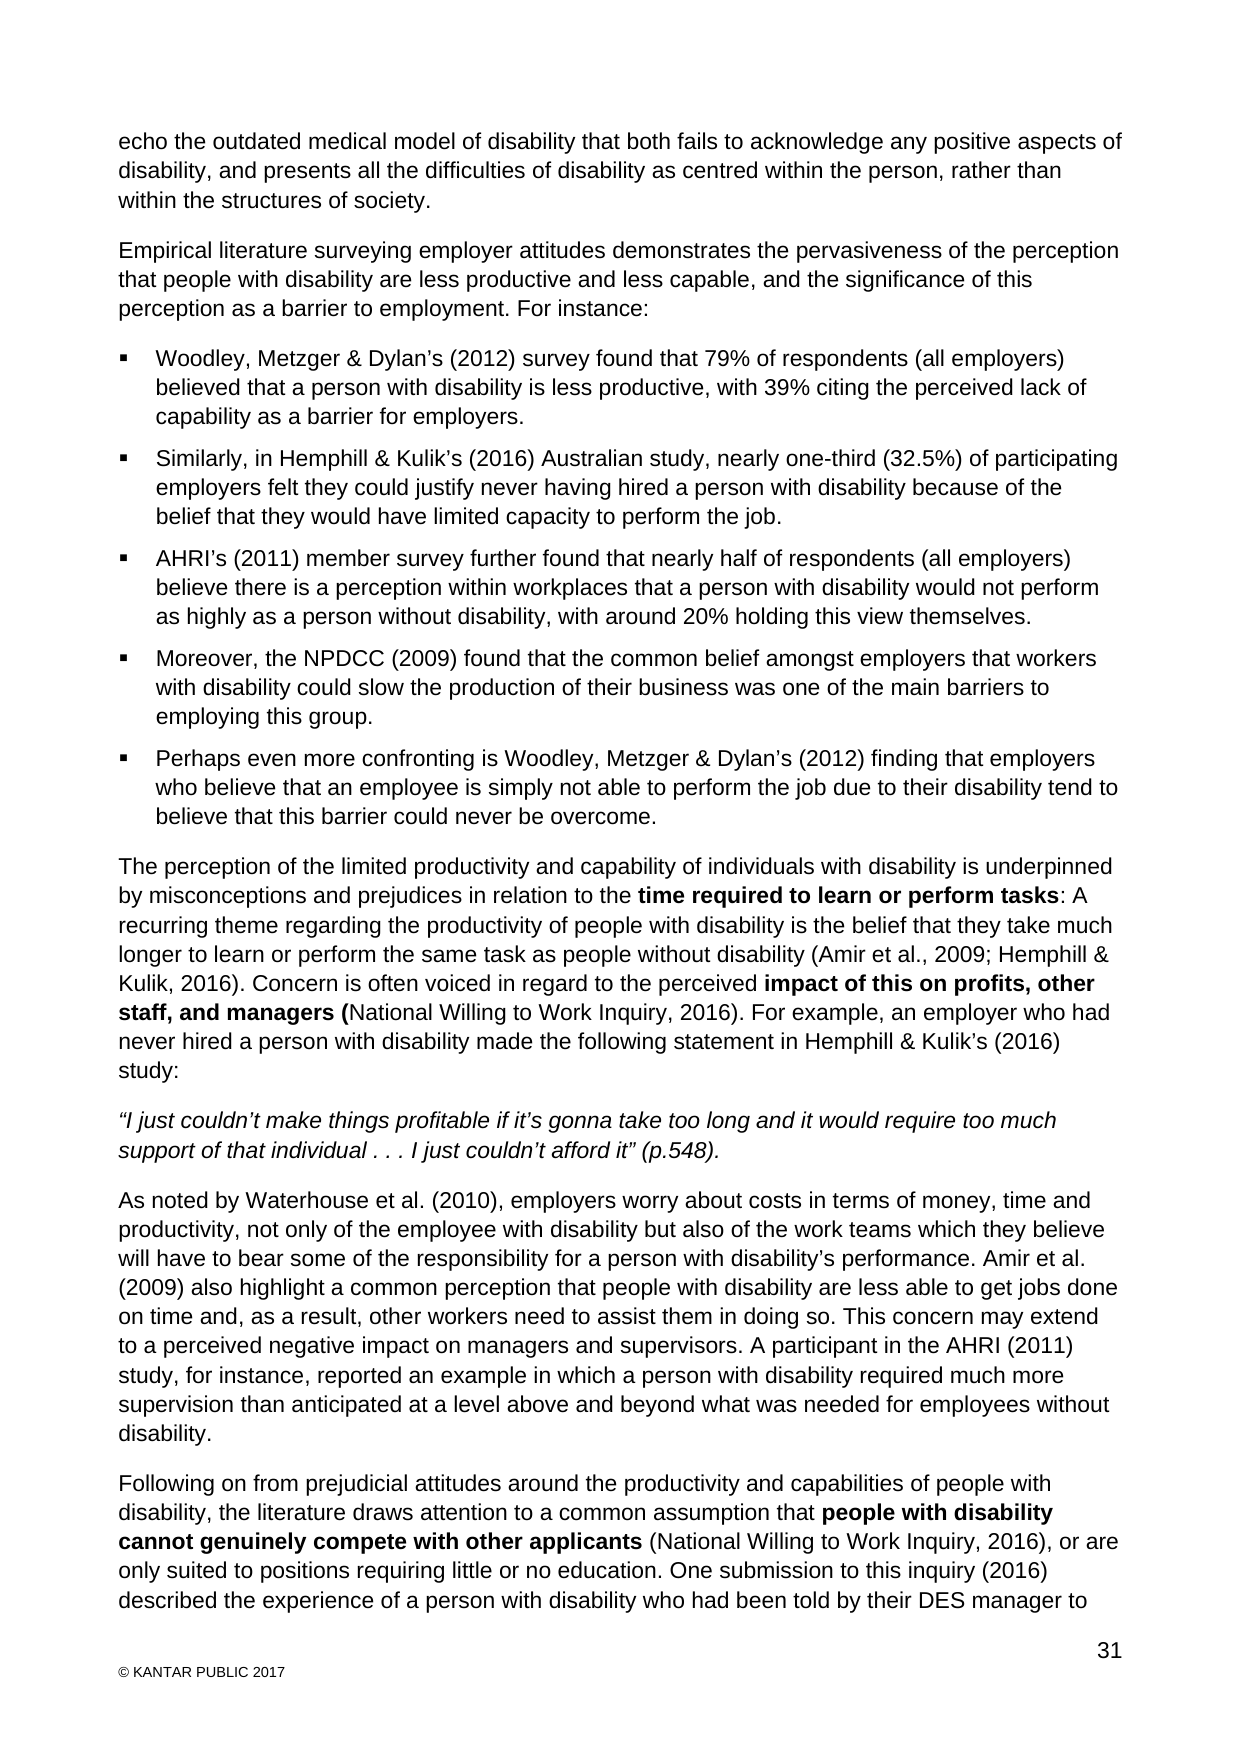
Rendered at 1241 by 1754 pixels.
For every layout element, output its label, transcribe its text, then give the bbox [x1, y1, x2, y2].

list AHRI’s (2011) member survey further found that nearly half of respondents (all employers) believe there is a perception within workplaces that a person with disability would not perform as highly as a person without disability, with around 20% holding this view themselves. [118, 543, 1122, 631]
text Empirical literature surveying employer attitudes demonstrates the pervasiveness of the perception that people with disability are less productive and less capable, and the significance of this perception as a barrier to employment. For instance: [118, 235, 1122, 322]
text As noted by Waterhouse et al. (2010), employers worry about costs in terms of money, time and productivity, not only of the employee with disability but also of the work teams which they believe will have to bear some of the responsibility for a person with disability’s performance. Amir et al. (2009) also highlight a common perception that people with disability are less able to get jobs done on time and, as a result, other workers need to assist them in doing so. This concern may extend to a perceived negative impact on managers and supervisors. A participant in the AHRI (2011) study, for instance, reported an example in which a person with disability required much more supervision than anticipated at a level above and beyond what was needed for employees without disability. [118, 1185, 1122, 1447]
list Moreover, the NPDCC (2009) found that the common belief amongst employers that workers with disability could slow the production of their business was one of the main barriers to employing this group. [118, 643, 1122, 731]
list Woodley, Metzger & Dylan’s (2012) survey found that 79% of respondents (all employers) believed that a person with disability is less productive, with 39% citing the perceived lack of capability as a barrier for employers. [118, 343, 1122, 431]
list Perhaps even more confronting is Woodley, Metzger & Dylan’s (2012) finding that employers who believe that an employee is simply not able to perform the job due to their disability tend to believe that this barrier could never be overcome. [118, 743, 1122, 831]
text “I just couldn’t make things profitable if it’s gonna take too long and it would require too much support of that individual . . . I just couldn’t afford it” (p.548). [118, 1106, 1122, 1164]
list Similarly, in Hemphill & Kulik’s (2016) Australian study, nearly one-third (32.5%) of participating employers felt they could justify never having hired a person with disability because of the belief that they would have limited capacity to perform the job. [118, 443, 1122, 531]
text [118, 126, 1122, 214]
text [118, 1468, 1122, 1614]
text The perception of the limited productivity and capability of individuals with disability is underpinned by misconceptions and prejudices in relation to the time required to learn or perform tasks: A recurring theme regarding the productivity of people with disability is the belief that they take much longer to learn or perform the same task as people without disability (Amir et al., 2009; Hemphill & Kulik, 2016). Concern is often voiced in regard to the perceived impact of this on profits, other staff, and managers (National Willing to Work Inquiry, 2016). For example, an employer who had never hired a person with disability made the following statement in Hemphill & Kulik’s (2016) study: [118, 851, 1122, 1085]
